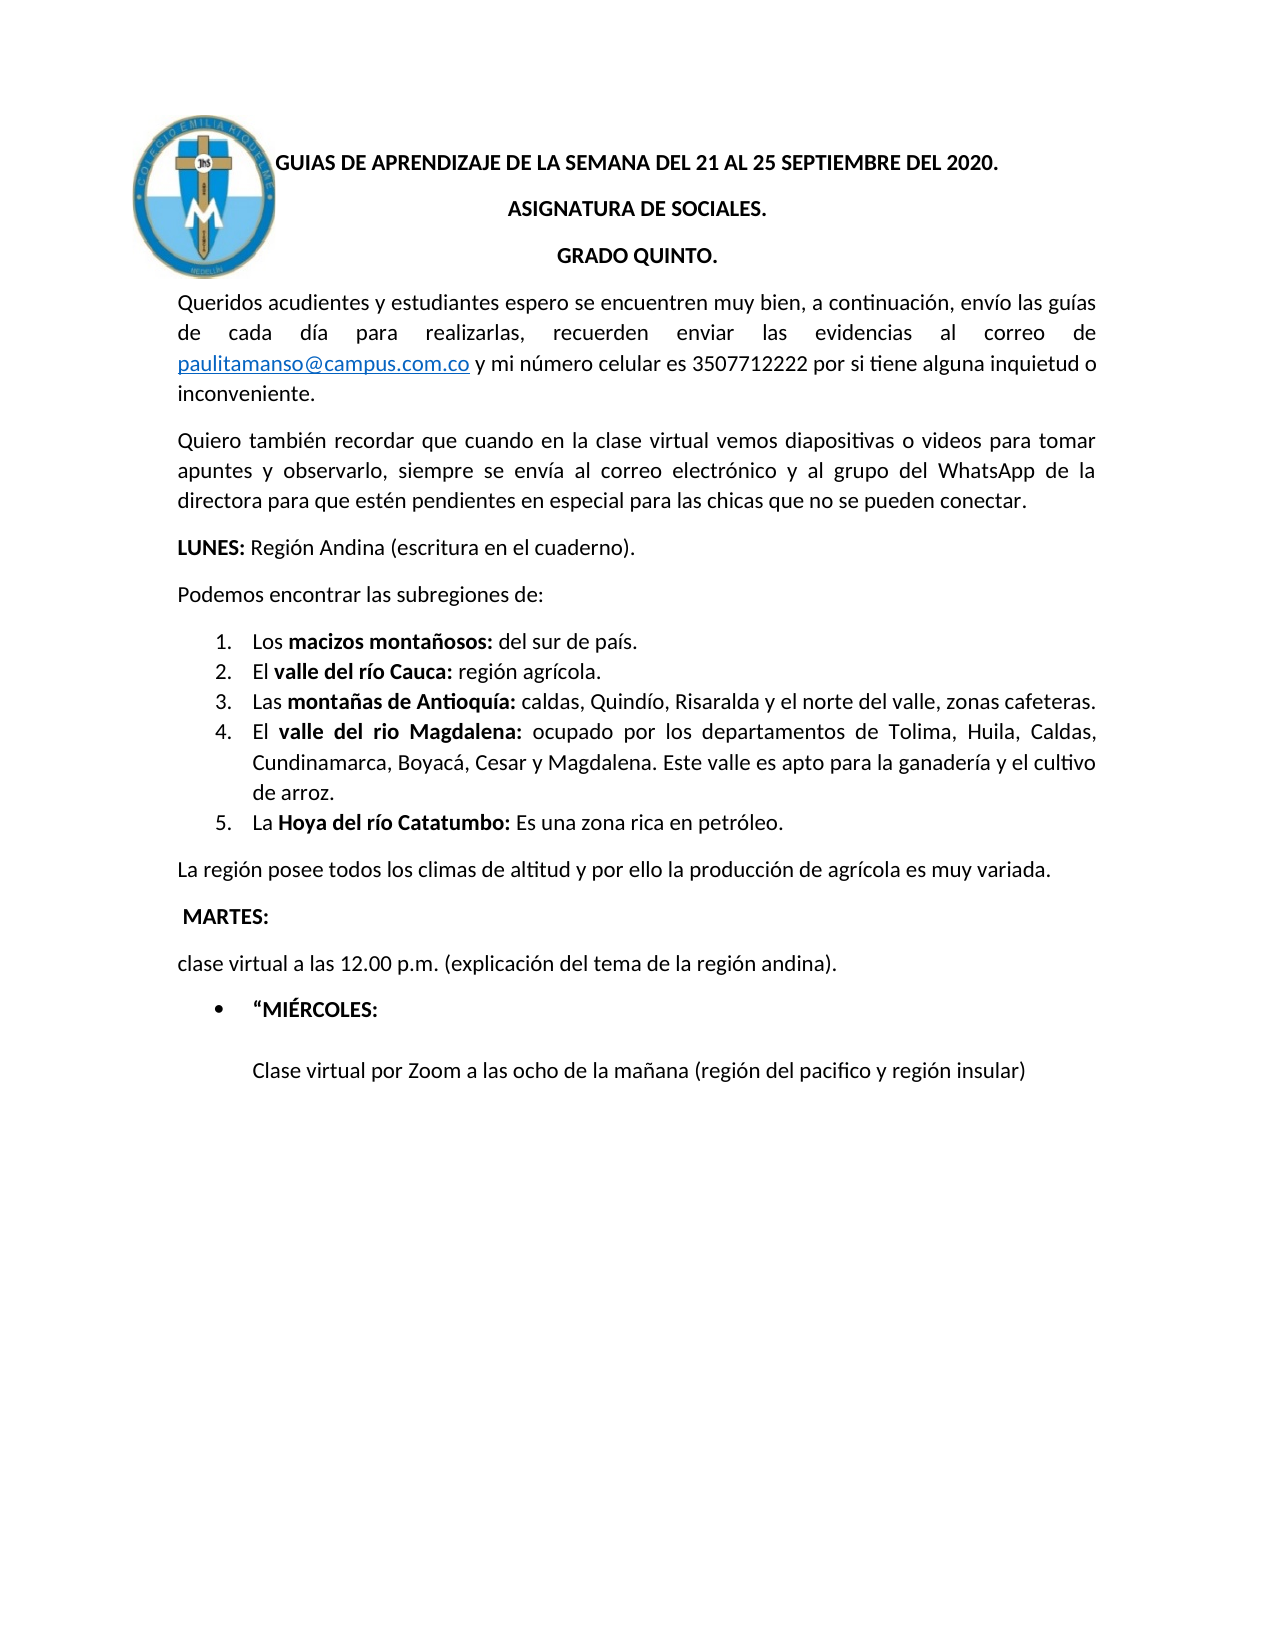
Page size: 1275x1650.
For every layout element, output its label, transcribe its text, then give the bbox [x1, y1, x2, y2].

list El valle del río Cauca: región agrícola. [215, 657, 1098, 685]
text MARTES: [177, 902, 1098, 930]
text La región posee todos los climas de altitud y por ello la producción de agrícola es muy variada. [177, 855, 1098, 883]
list La Hoya del río Catatumbo: Es una zona rica en petróleo. [215, 808, 1098, 836]
text LUNES: Región Andina (escritura en el cuaderno). [177, 533, 1098, 561]
text ASIGNATURA DE SOCIALES. [276, 194, 1098, 222]
text Podemos encontrar las subregiones de: [177, 580, 1098, 608]
text GRADO QUINTO. [276, 241, 1098, 269]
text clase virtual a las 12.00 p.m. (explicación del tema de la región andina). [177, 949, 1098, 977]
list Los macizos montañosos: del sur de país. [215, 627, 1098, 655]
list El valle del rio Magdalena: ocupado por los departamentos de Tolima, Huila, Caldas, Cundinamarca, Boyacá, Cesar y Magdalena. Este valle es apto para la ganadería y el cultivo de arroz. [215, 717, 1098, 806]
picture [132, 115, 276, 279]
text GUIAS DE APRENDIZAJE DE LA SEMANA DEL 21 AL 25 SEPTIEMBRE DEL 2020. [276, 148, 1098, 176]
text Quiero también recordar que cuando en la clase virtual vemos diapositivas o videos para tomar apuntes y observarlo, siempre se envía al correo electrónico y al grupo del WhatsApp de la directora para que estén pendientes en especial para las chicas que no se pueden conectar. [177, 426, 1098, 514]
list “MIÉRCOLES: [215, 996, 1098, 1023]
list Las montañas de Antioquía: caldas, Quindío, Risaralda y el norte del valle, zonas cafeteras. [215, 687, 1098, 715]
text Queridos acudientes y estudiantes espero se encuentren muy bien, a continuación, envío las guías de cada día para realizarlas, recuerden enviar las evidencias al correo de paulitamanso@campus.com.co y mi número celular es 3507712222 por si tiene alguna inquietud o inconveniente. [177, 288, 1098, 407]
list Clase virtual por Zoom a las ocho de la mañana (región del pacifico y región insular) [252, 1056, 1098, 1084]
